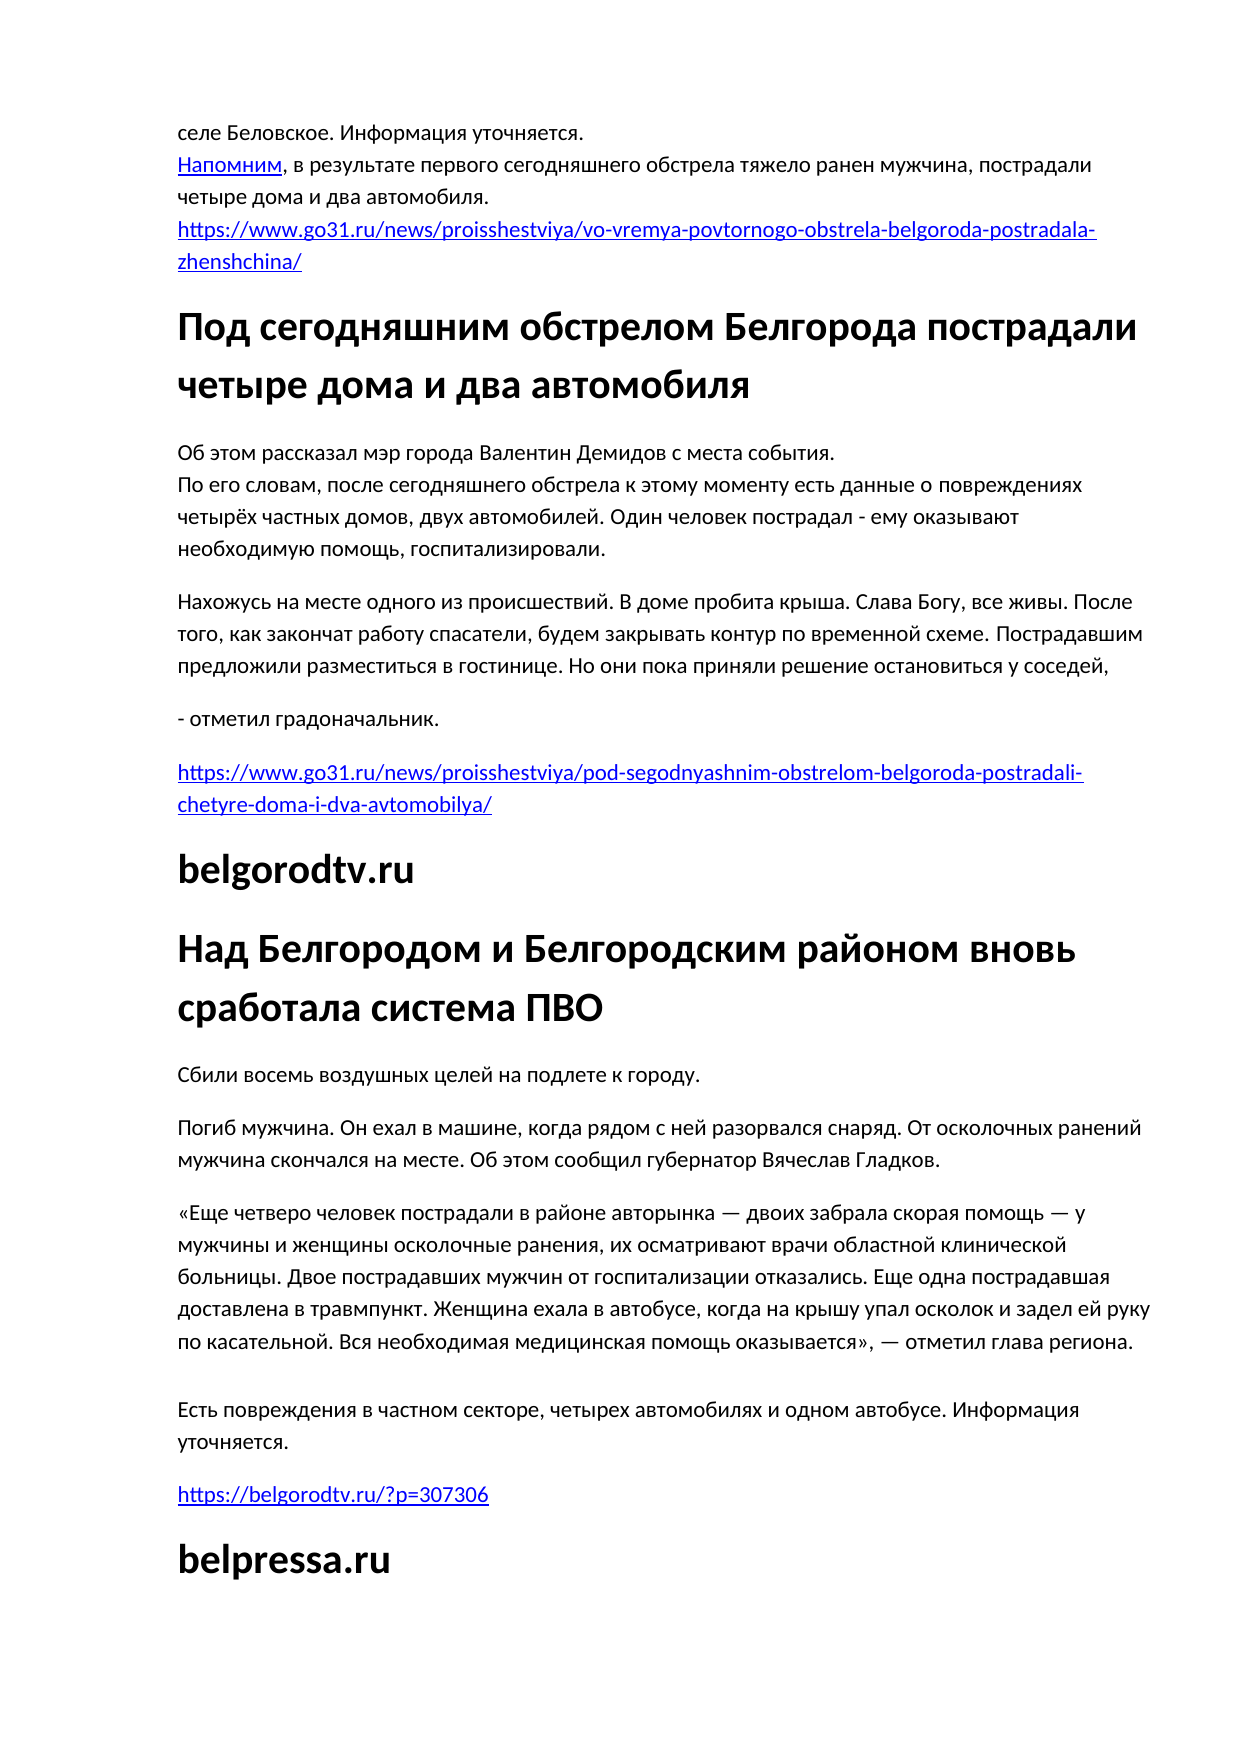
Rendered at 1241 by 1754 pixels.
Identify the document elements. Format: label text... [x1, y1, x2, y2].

text belgorodtv.ru [177, 843, 1152, 894]
text https://www.go31.ru/news/proisshestviya/pod-segodnyashnim-obstrelom-belgoroda-postradali-chetyre-doma-i-dva-avtomobilya/ [177, 758, 1152, 818]
text Об этом рассказал мэр города Валентин Демидов с места события. По его словам, после сегодняшнего обстрела к этому моменту есть данные о повреждениях четырёх частных домов, двух автомобилей. Один человек пострадал - ему оказывают необходимую помощь, госпитализировали. [177, 438, 1152, 562]
text Нахожусь на месте одного из происшествий. В доме пробита крыша. Слава Богу, все живы. После того, как закончат работу спасатели, будем закрывать контур по временной схеме. Пострадавшим предложили разместиться в гостинице. Но они пока приняли решение остановиться у соседей, [177, 587, 1152, 679]
text belpressa.ru [177, 1533, 1152, 1584]
text Под сегодняшним обстрелом Белгорода пострадали четыре дома и два автомобиля [177, 300, 1152, 409]
text https://belgorodtv.ru/?p=307306 [177, 1480, 1152, 1508]
text Сбили восемь воздушных целей на подлете к городу. [177, 1060, 1152, 1088]
text Над Белгородом и Белгородским районом вновь сработала система ПВО [177, 922, 1152, 1031]
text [177, 118, 1152, 275]
text «Еще четверо человек пострадали в районе авторынка — двоих забрала скорая помощь — у мужчины и женщины осколочные ранения, их осматривают врачи областной клинической больницы. Двое пострадавших мужчин от госпитализации отказались. Еще одна пострадавшая доставлена в травмпункт. Женщина ехала в автобусе, когда на крышу упал осколок и задел ей руку по касательной. Вся необходимая медицинская помощь оказывается», — отметил глава региона. ⠀ Есть повреждения в частном секторе, четырех автомобилях и одном автобусе. Информация уточняется. [177, 1198, 1152, 1455]
text - отметил градоначальник. [177, 704, 1152, 733]
text Погиб мужчина. Он ехал в машине, когда рядом с ней разорвался снаряд. От осколочных ранений мужчина скончался на месте. Об этом сообщил губернатор Вячеслав Гладков. [177, 1113, 1152, 1173]
